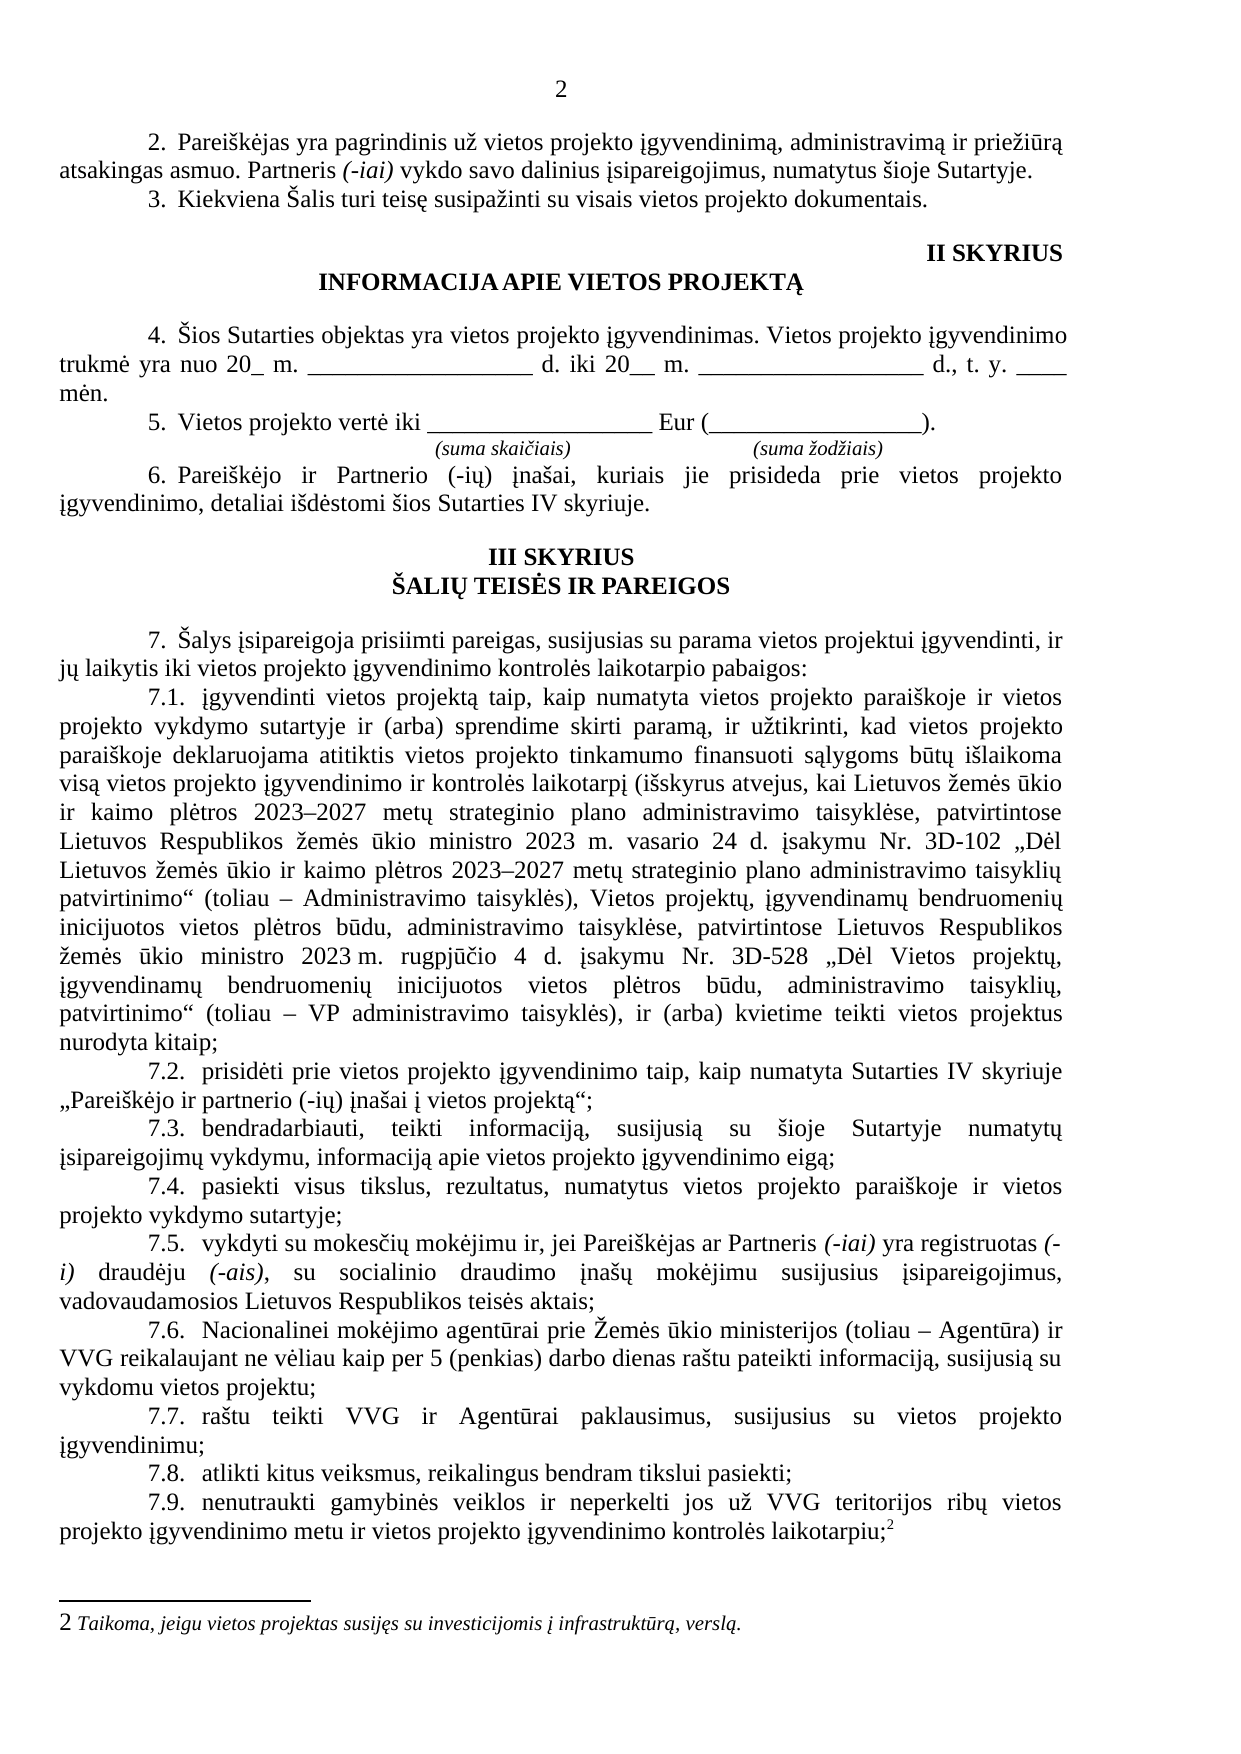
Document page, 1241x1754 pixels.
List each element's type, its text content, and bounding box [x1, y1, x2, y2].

text 4. Šios Sutarties objektas yra vietos projekto įgyvendinimas. Vietos projekto įgyvendinimo trukmė yra nuo 20_ m. __________________ d. iki 20__ m. __________________ d., t. y. ____ mėn. [59, 321, 1068, 407]
text 7.2. prisidėti prie vietos projekto įgyvendinimo taip, kaip numatyta Sutarties IV skyriuje „Pareiškėjo ir partnerio (-ių) įnašai į vietos projektą“; [59, 1056, 1063, 1113]
text 7.9. nenutraukti gamybinės veiklos ir neperkelti jos už VVG teritorijos ribų vietos projekto įgyvendinimo metu ir vietos projekto įgyvendinimo kontrolės laikotarpiu; [59, 1487, 1063, 1545]
text ii skyrius [59, 238, 1063, 267]
text (suma skaičiais) (suma žodžiais) [59, 436, 1063, 460]
text 7.8. atlikti kitus veiksmus, reikalingus bendram tikslui pasiekti; [59, 1458, 1063, 1487]
text Šalių teisės ir pareigos [59, 571, 1063, 600]
text 7.7. raštu teikti VVG ir Agentūrai paklausimus, susijusius su vietos projekto įgyvendinimu; [59, 1401, 1063, 1458]
text INFORMACIJA APIE VIETOS PROJEKTĄ [59, 267, 1063, 296]
text III skyrius [59, 542, 1063, 571]
text 6. Pareiškėjo ir Partnerio (-ių) įnašai, kuriais jie prisideda prie vietos projekto įgyvendinimo, detaliai išdėstomi šios Sutarties IV skyriuje. [59, 460, 1063, 517]
text 7.5. vykdyti su mokesčių mokėjimu ir, jei Pareiškėjas ar Partneris (-iai) yra registruotas (-i) draudėju (-ais), su socialinio draudimo įnašų mokėjimu susijusius įsipareigojimus, vadovaudamosios Lietuvos Respublikos teisės aktais; [59, 1228, 1063, 1315]
text 7.1. įgyvendinti vietos projektą taip, kaip numatyta vietos projekto paraiškoje ir vietos projekto vykdymo sutartyje ir (arba) sprendime skirti paramą, ir užtikrinti, kad vietos projekto paraiškoje deklaruojama atitiktis vietos projekto tinkamumo finansuoti sąlygoms būtų išlaikoma visą vietos projekto įgyvendinimo ir kontrolės laikotarpį (išskyrus atvejus, kai Lietuvos žemės ūkio ir kaimo plėtros 2023–2027 metų strateginio plano administravimo taisyklėse, patvirtintose Lietuvos Respublikos žemės ūkio ministro 2023 m. vasario 24 d. įsakymu Nr. 3D-102 „Dėl Lietuvos žemės ūkio ir kaimo plėtros 2023–2027 metų strateginio plano administravimo taisyklių patvirtinimo“ (toliau – Administravimo taisyklės), Vietos projektų, įgyvendinamų bendruomenių inicijuotos vietos plėtros būdu, administravimo taisyklėse, patvirtintose Lietuvos Respublikos žemės ūkio ministro 2023 m. rugpjūčio 4 d. įsakymu Nr. 3D-528 „Dėl Vietos projektų, įgyvendinamų bendruomenių inicijuotos vietos plėtros būdu, administravimo taisyklių, patvirtinimo“ (toliau – VP administravimo taisyklės), ir (arba) kvietime teikti vietos projektus nurodyta kitaip; [59, 682, 1063, 1056]
text 7.4. pasiekti visus tikslus, rezultatus, numatytus vietos projekto paraiškoje ir vietos projekto vykdymo sutartyje; [59, 1171, 1063, 1228]
text 7. Šalys įsipareigoja prisiimti pareigas, susijusias su parama vietos projektui įgyvendinti, ir jų laikytis iki vietos projekto įgyvendinimo kontrolės laikotarpio pabaigos: [59, 625, 1063, 682]
text 7.6. Nacionalinei mokėjimo agentūrai prie Žemės ūkio ministerijos (toliau – Agentūra) ir VVG reikalaujant ne vėliau kaip per 5 (penkias) darbo dienas raštu pateikti informaciją, susijusią su vykdomu vietos projektu; [59, 1315, 1063, 1401]
text 5. Vietos projekto vertė iki __________________ Eur (_________________). [59, 407, 1063, 436]
text 2. Pareiškėjas yra pagrindinis už vietos projekto įgyvendinimą, administravimą ir priežiūrą atsakingas asmuo. Partneris (-iai) vykdo savo dalinius įsipareigojimus, numatytus šioje Sutartyje. [59, 127, 1063, 184]
text 3. Kiekviena Šalis turi teisę susipažinti su visais vietos projekto dokumentais. [59, 184, 1063, 213]
text 7.3. bendradarbiauti, teikti informaciją, susijusią su šioje Sutartyje numatytų įsipareigojimų vykdymu, informaciją apie vietos projekto įgyvendinimo eigą; [59, 1113, 1063, 1171]
